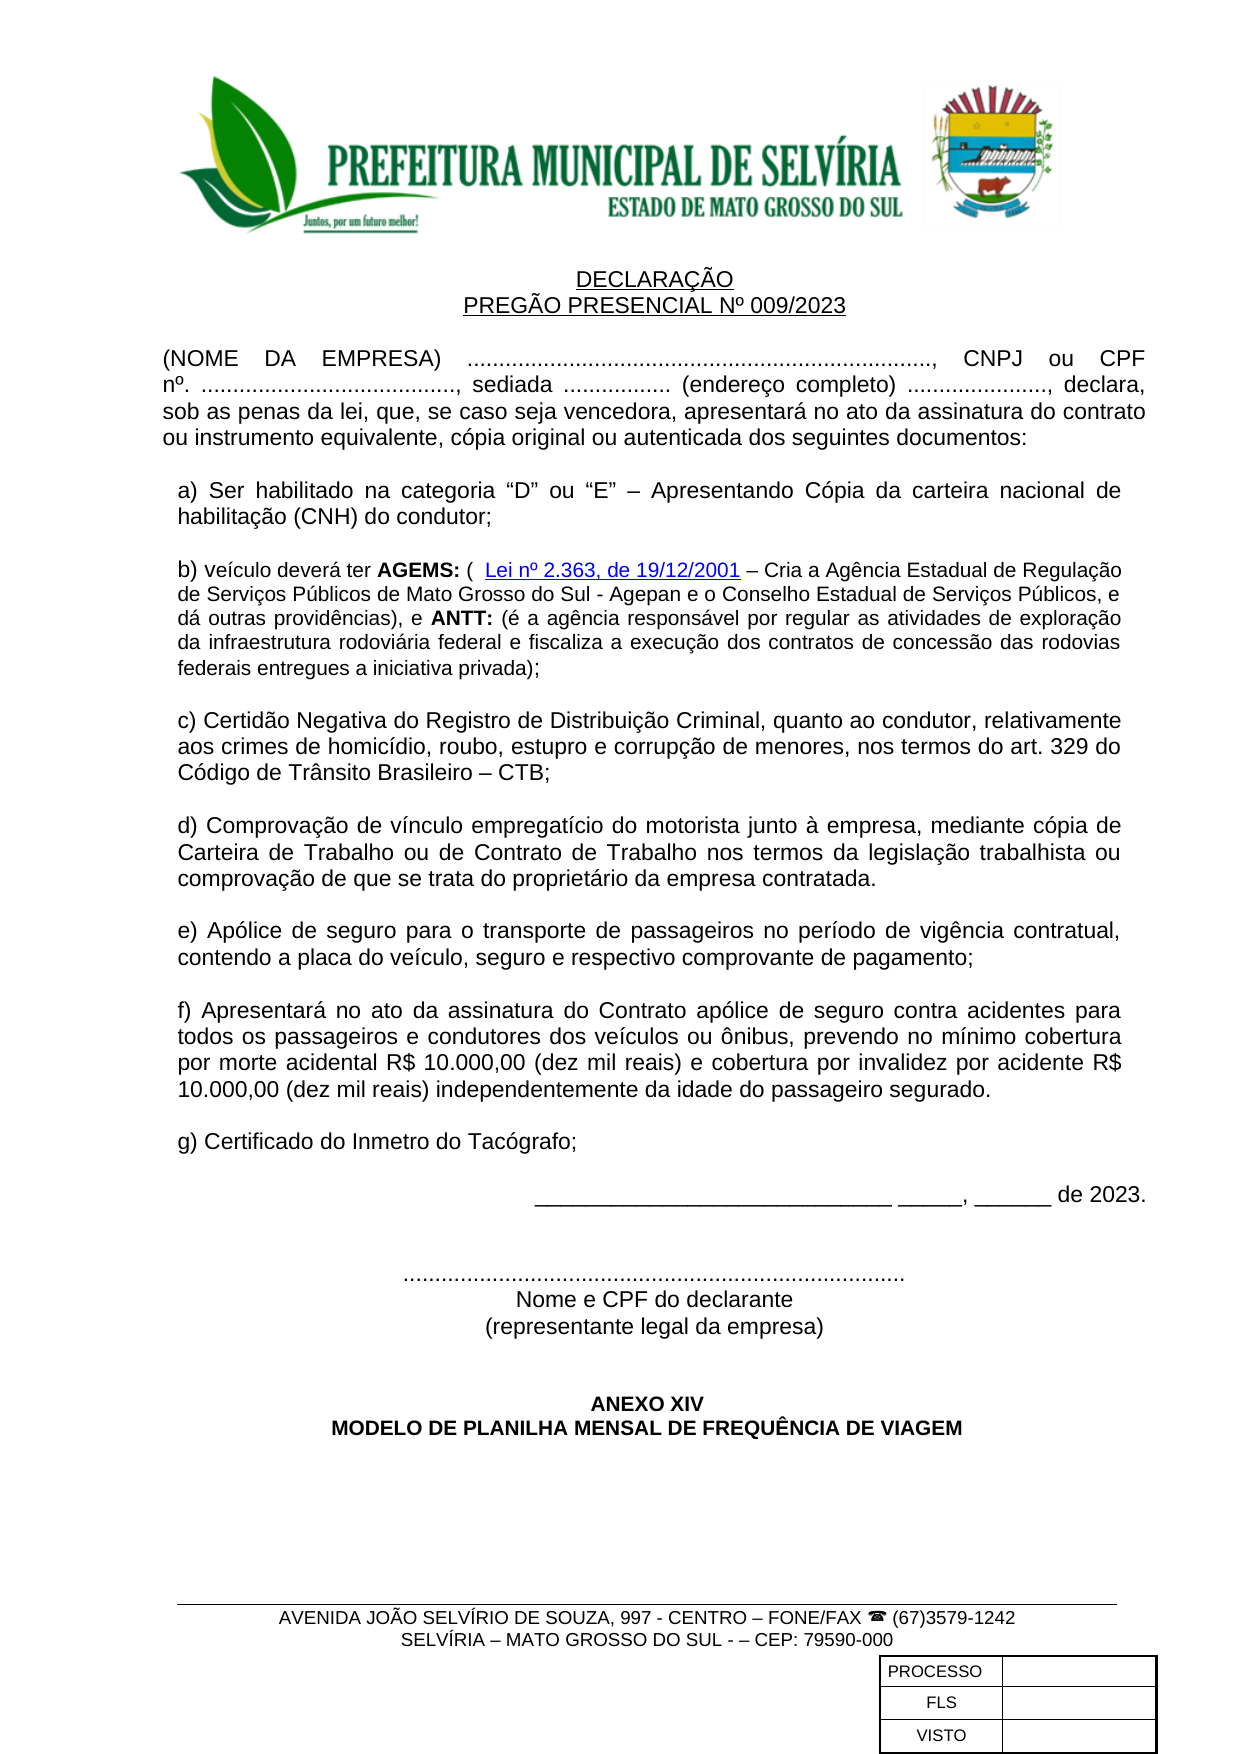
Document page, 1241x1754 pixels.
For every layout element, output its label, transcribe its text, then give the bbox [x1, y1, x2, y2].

text ............................................................................... [162, 1260, 1146, 1286]
text g) Certificado do Inmetro do Tacógrafo; [177, 1128, 1117, 1155]
text (NOME DA EMPRESA) ........................................................................., CNPJ ou CPF nº. ........................................, sediada ................. (endereço completo) ......................, declara, sob as penas da lei, que, se caso seja vencedora, apresentará no ato da assinatura do contrato ou instrumento equivalente, cópia original ou autenticada dos seguintes documentos: [162, 345, 1146, 450]
text PREGÃO PRESENCIAL Nº 009/2023 [162, 292, 1146, 318]
text MODELO DE PLANILHA MENSAL DE FREQUÊNCIA DE VIAGEM [177, 1416, 1117, 1440]
text a) Ser habilitado na categoria “D” ou “E” – Apresentando Cópia da carteira nacional de habilitação (CNH) do condutor; [177, 477, 1122, 529]
text Nome e CPF do declarante [162, 1286, 1146, 1313]
text d) Comprovação de vínculo empregatício do motorista junto à empresa, mediante cópia de Carteira de Trabalho ou de Contrato de Trabalho nos termos da legislação trabalhista ou comprovação de que se trata do proprietário da empresa contratada. [177, 812, 1122, 891]
text f) Apresentará no ato da assinatura do Contrato apólice de seguro contra acidentes para todos os passageiros e condutores dos veículos ou ônibus, prevendo no mínimo cobertura por morte acidental R$ 10.000,00 (dez mil reais) e cobertura por invalidez por acidente R$ 10.000,00 (dez mil reais) independentemente da idade do passageiro segurado. [177, 997, 1122, 1102]
text (representante legal da empresa) [162, 1313, 1146, 1339]
text ANEXO XIV [177, 1392, 1117, 1416]
text DECLARAÇÃO [162, 266, 1146, 292]
text b) veículo deverá ter AGEMS: ( Lei nº 2.363, de 19/12/2001 – Cria a Agência Estadual de Regulação de Serviços Públicos de Mato Grosso do Sul - Agepan e o Conselho Estadual de Serviços Públicos, e dá outras providências), e ANTT: (é a agência responsável por regular as atividades de exploração da infraestrutura rodoviária federal e fiscaliza a execução dos contratos de concessão das rodovias federais entregues a iniciativa privada); [177, 556, 1122, 680]
text e) Apólice de seguro para o transporte de passageiros no período de vigência contratual, contendo a placa do veículo, seguro e respectivo comprovante de pagamento; [177, 917, 1122, 970]
text ____________________________ _____, ______ de 2023. [162, 1181, 1146, 1207]
picture [177, 75, 1078, 257]
text c) Certidão Negativa do Registro de Distribuição Criminal, quanto ao condutor, relativamente aos crimes de homicídio, roubo, estupro e corrupção de menores, nos termos do art. 329 do Código de Trânsito Brasileiro – CTB; [177, 707, 1122, 786]
